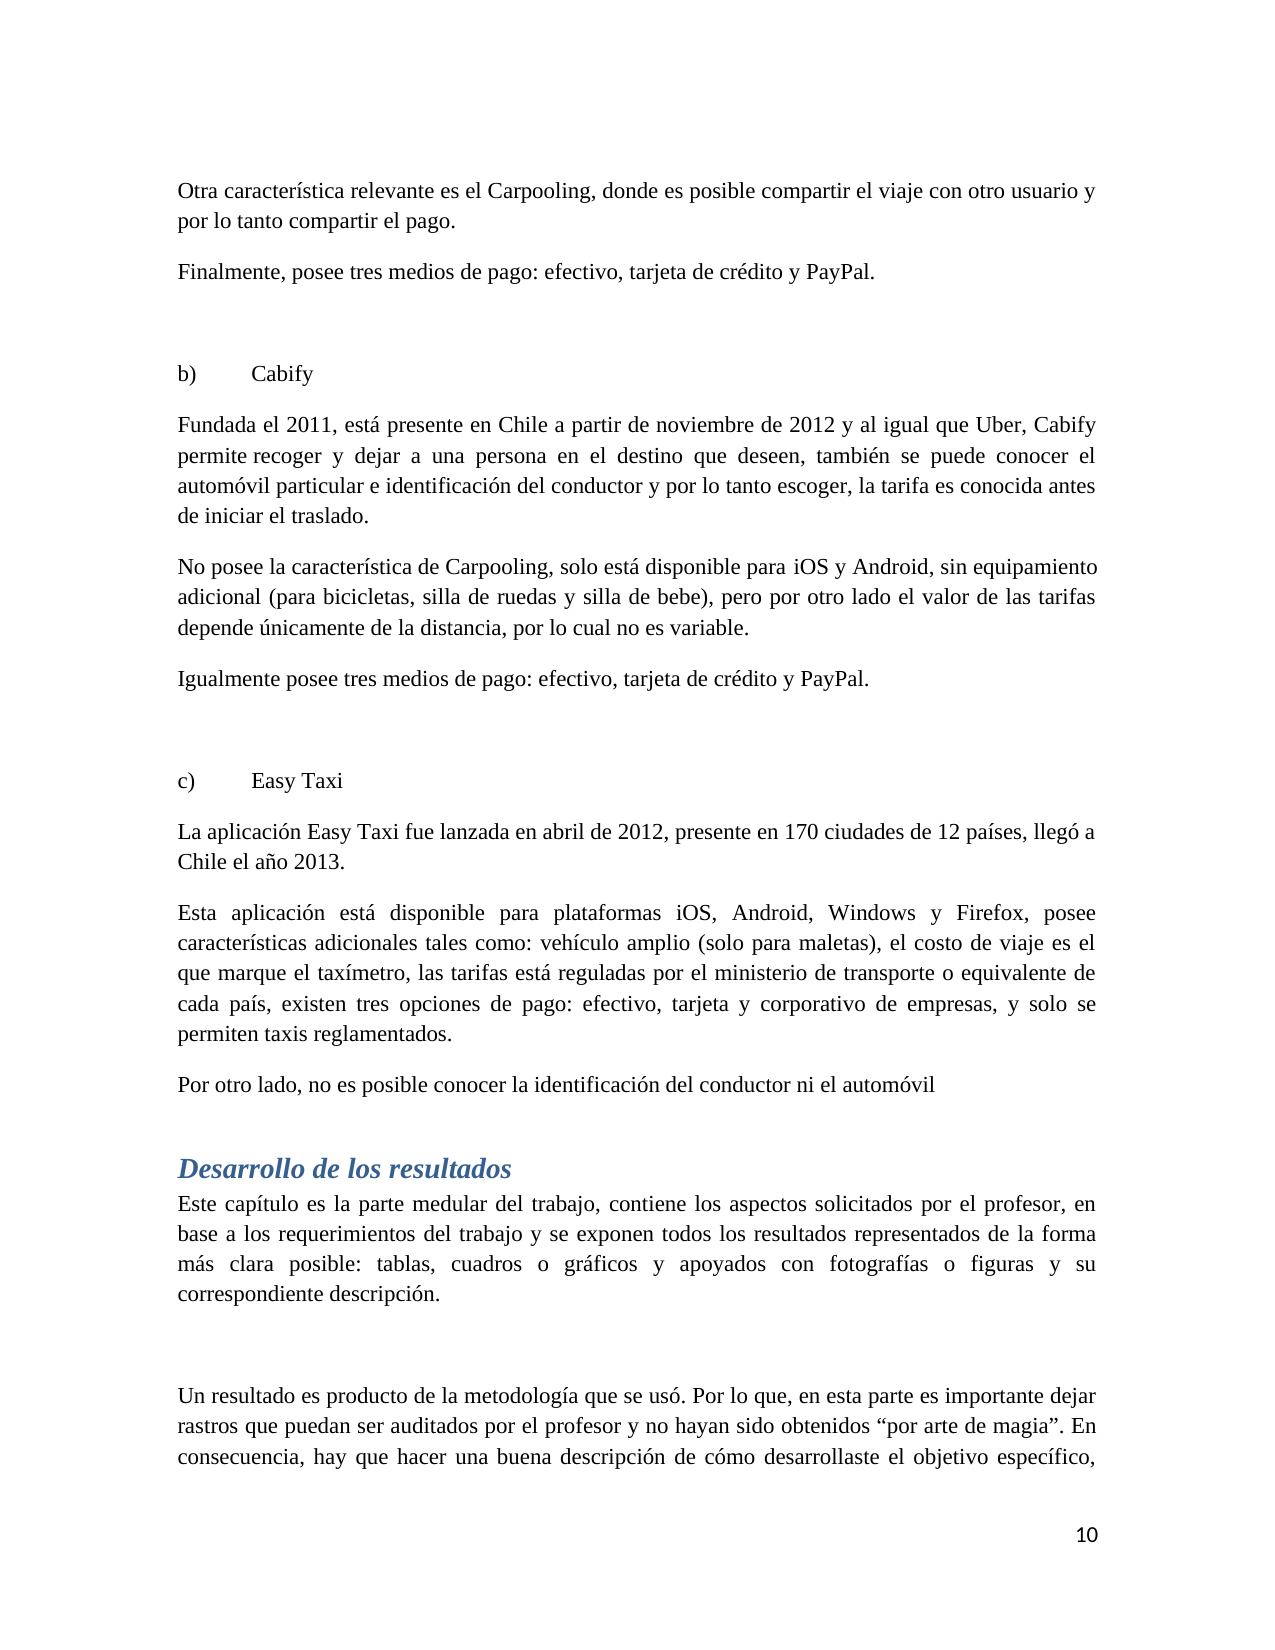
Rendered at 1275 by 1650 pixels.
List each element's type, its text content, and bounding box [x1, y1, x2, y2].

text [177, 1382, 1098, 1469]
text Fundada el 2011, está presente en Chile a partir de noviembre de 2012 y al igual que Uber, Cabify permite recoger y dejar a una persona en el destino que deseen, también se puede conocer el automóvil particular e identificación del conductor y por lo tanto escoger, la tarifa es conocida antes de iniciar el traslado. [177, 412, 1098, 528]
text Este capítulo es la parte medular del trabajo, contiene los aspectos solicitados por el profesor, en base a los requerimientos del trabajo y se exponen todos los resultados representados de la forma más clara posible: tablas, cuadros o gráficos y apoyados con fotografías o figuras y su correspondiente descripción. [177, 1190, 1098, 1307]
text Por otro lado, no es posible conocer la identificación del conductor ni el automóvil [177, 1071, 1098, 1097]
text b) Cabify [177, 361, 1098, 387]
text c) Easy Taxi [177, 767, 1098, 793]
text No posee la característica de Carpooling, solo está disponible para iOS y Android, sin equipamiento adicional (para bicicletas, silla de ruedas y silla de bebe), pero por otro lado el valor de las tarifas depende únicamente de la distancia, por lo cual no es variable. [177, 553, 1098, 640]
text La aplicación Easy Taxi fue lanzada en abril de 2012, presente en 170 ciudades de 12 países, llegó a Chile el año 2013. [177, 818, 1098, 874]
text Finalmente, posee tres medios de pago: efectivo, tarjeta de crédito y PayPal. [177, 258, 1098, 285]
subtitle Desarrollo de los resultados [177, 1151, 1098, 1185]
text Otra característica relevante es el Carpooling, donde es posible compartir el viaje con otro usuario y por lo tanto compartir el pago. [177, 177, 1098, 234]
text Esta aplicación está disponible para plataformas iOS, Android, Windows y Firefox, posee características adicionales tales como: vehículo amplio (solo para maletas), el costo de viaje es el que marque el taxímetro, las tarifas está reguladas por el ministerio de transporte o equivalente de cada país, existen tres opciones de pago: efectivo, tarjeta y corporativo de empresas, y solo se permiten taxis reglamentados. [177, 899, 1098, 1046]
text Igualmente posee tres medios de pago: efectivo, tarjeta de crédito y PayPal. [177, 665, 1098, 691]
